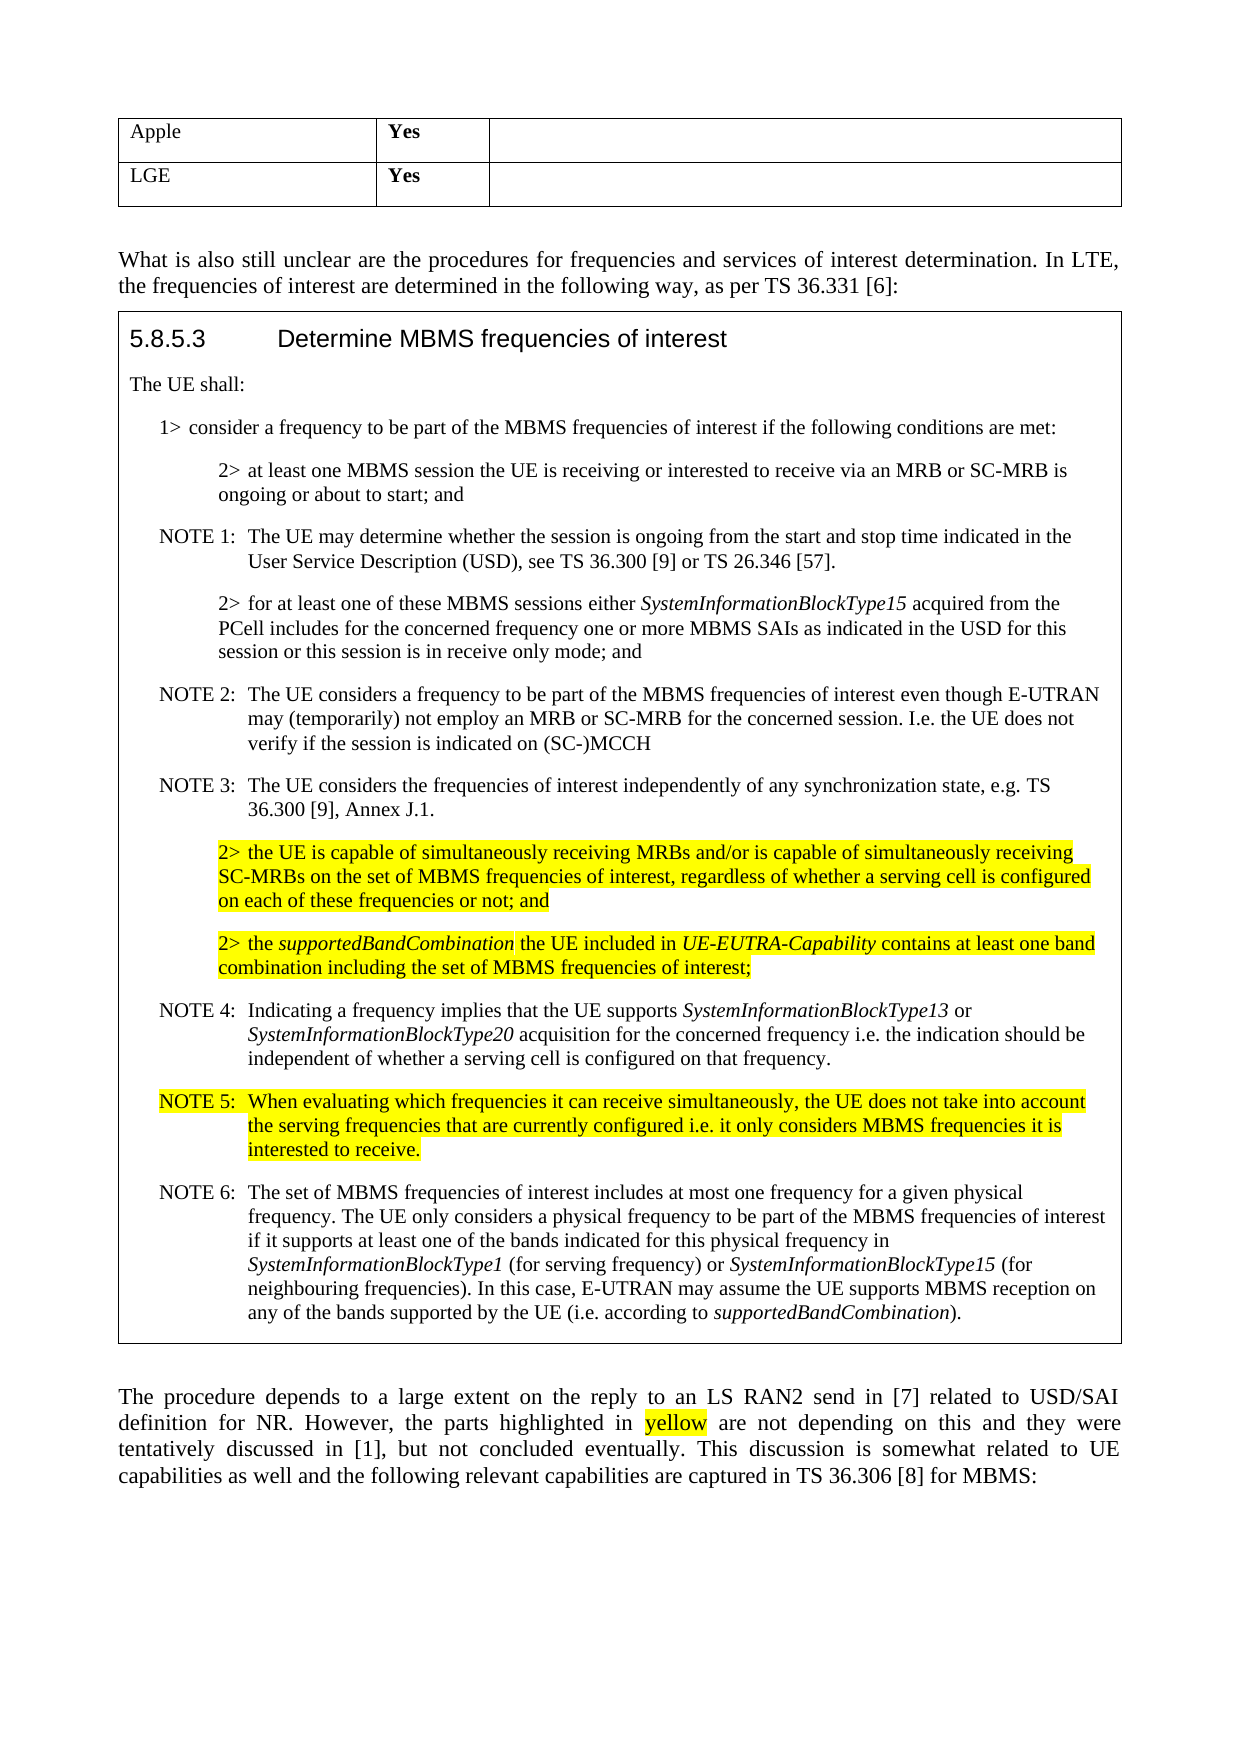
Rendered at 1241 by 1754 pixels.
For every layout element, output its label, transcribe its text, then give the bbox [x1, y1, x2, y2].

table_cell LGE [119, 163, 376, 206]
table_cell [490, 119, 1121, 162]
table_cell Yes [377, 119, 489, 162]
table_header 5.8.5.3 Determine MBMS frequencies of interest The UE shall: 1> consider a frequency to be part of the MBMS frequencies of interest if the following conditions are met: 2> at least one MBMS session the UE is receiving or interested to receive via an MRB or SC-MRB is ongoing or about to start; and NOTE 1: The UE may determine whether the session is ongoing from the start and stop time indicated in the User Service Description (USD), see TS 36.300 [9] or TS 26.346 [57]. 2> for at least one of these MBMS sessions either SystemInformationBlockType15 acquired from the PCell includes for the concerned frequency one or more MBMS SAIs as indicated in the USD for this session or this session is in receive only mode; and NOTE 2: The UE considers a frequency to be part of the MBMS frequencies of interest even though E-UTRAN may (temporarily) not employ an MRB or SC-MRB for the concerned session. I.e. the UE does not verify if the session is indicated on (SC-)MCCH NOTE 3: The UE considers the frequencies of interest independently of any synchronization state, e.g. TS 36.300 [9], Annex J.1. 2> the UE is capable of simultaneously receiving MRBs and/or is capable of simultaneously receiving SC-MRBs on the set of MBMS frequencies of interest, regardless of whether a serving cell is configured on each of these frequencies or not; and 2> the supportedBandCombination the UE included in UE-EUTRA-Capability contains at least one band combination including the set of MBMS frequencies of interest; NOTE 4: Indicating a frequency implies that the UE supports SystemInformationBlockType13 or SystemInformationBlockType20 acquisition for the concerned frequency i.e. the indication should be independent of whether a serving cell is configured on that frequency. NOTE 5: When evaluating which frequencies it can receive simultaneously, the UE does not take into account the serving frequencies that are currently configured i.e. it only considers MBMS frequencies it is interested to receive. NOTE 6: The set of MBMS frequencies of interest includes at most one frequency for a given physical frequency. The UE only considers a physical frequency to be part of the MBMS frequencies of interest if it supports at least one of the bands indicated for this physical frequency in SystemInformationBlockType1 (for serving frequency) or SystemInformationBlockType15 (for neighbouring frequencies). In this case, E-UTRAN may assume the UE supports MBMS reception on any of the bands supported by the UE (i.e. according to supportedBandCombination). [119, 312, 1121, 1343]
text The procedure depends to a large extent on the reply to an LS RAN2 send in [7] related to USD/SAI definition for NR. However, the parts highlighted in yellow are not depending on this and they were tentatively discussed in [1], but not concluded eventually. This discussion is somewhat related to UE capabilities as well and the following relevant capabilities are captured in TS 36.306 [8] for MBMS: [118, 1383, 1122, 1488]
table_cell Apple [119, 119, 376, 162]
table_cell [490, 163, 1121, 206]
text What is also still unclear are the procedures for frequencies and services of interest determination. In LTE, the frequencies of interest are determined in the following way, as per TS 36.331 [6]: [118, 246, 1122, 298]
table_cell Yes [377, 163, 489, 206]
